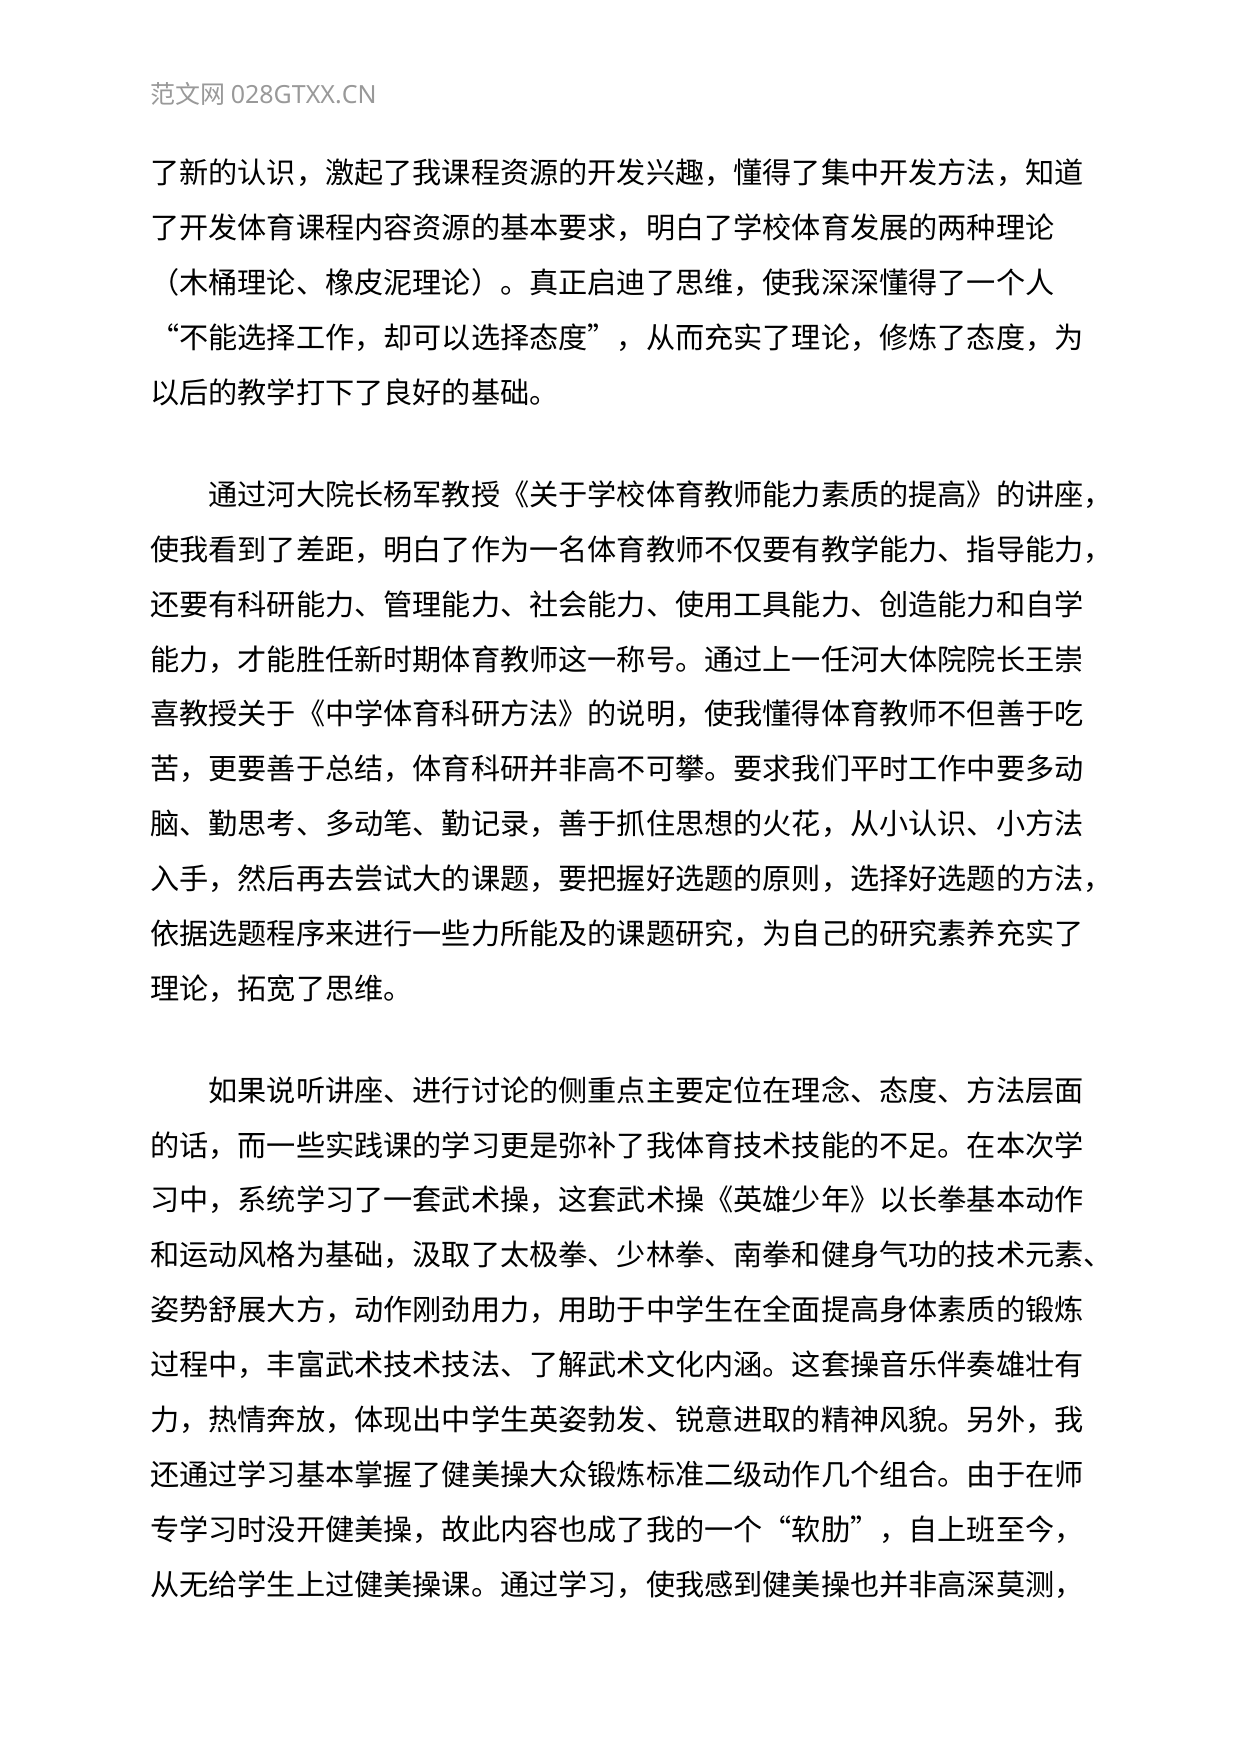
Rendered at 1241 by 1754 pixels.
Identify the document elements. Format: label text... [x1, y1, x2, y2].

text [150, 150, 1090, 412]
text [150, 1067, 1090, 1603]
text 通过河大院长杨军教授《关于学校体育教师能力素质的提高》的讲座，使我看到了差距，明白了作为一名体育教师不仅要有教学能力、指导能力，还要有科研能力、管理能力、社会能力、使用工具能力、创造能力和自学能力，才能胜任新时期体育教师这一称号。通过上一任河大体院院长王崇喜教授关于《中学体育科研方法》的说明，使我懂得体育教师不但善于吃苦，更要善于总结，体育科研并非高不可攀。要求我们平时工作中要多动脑、勤思考、多动笔、勤记录，善于抓住思想的火花，从小认识、小方法入手，然后再去尝试大的课题，要把握好选题的原则，选择好选题的方法，依据选题程序来进行一些力所能及的课题研究，为自己的研究素养充实了理论，拓宽了思维。 [150, 471, 1090, 1008]
